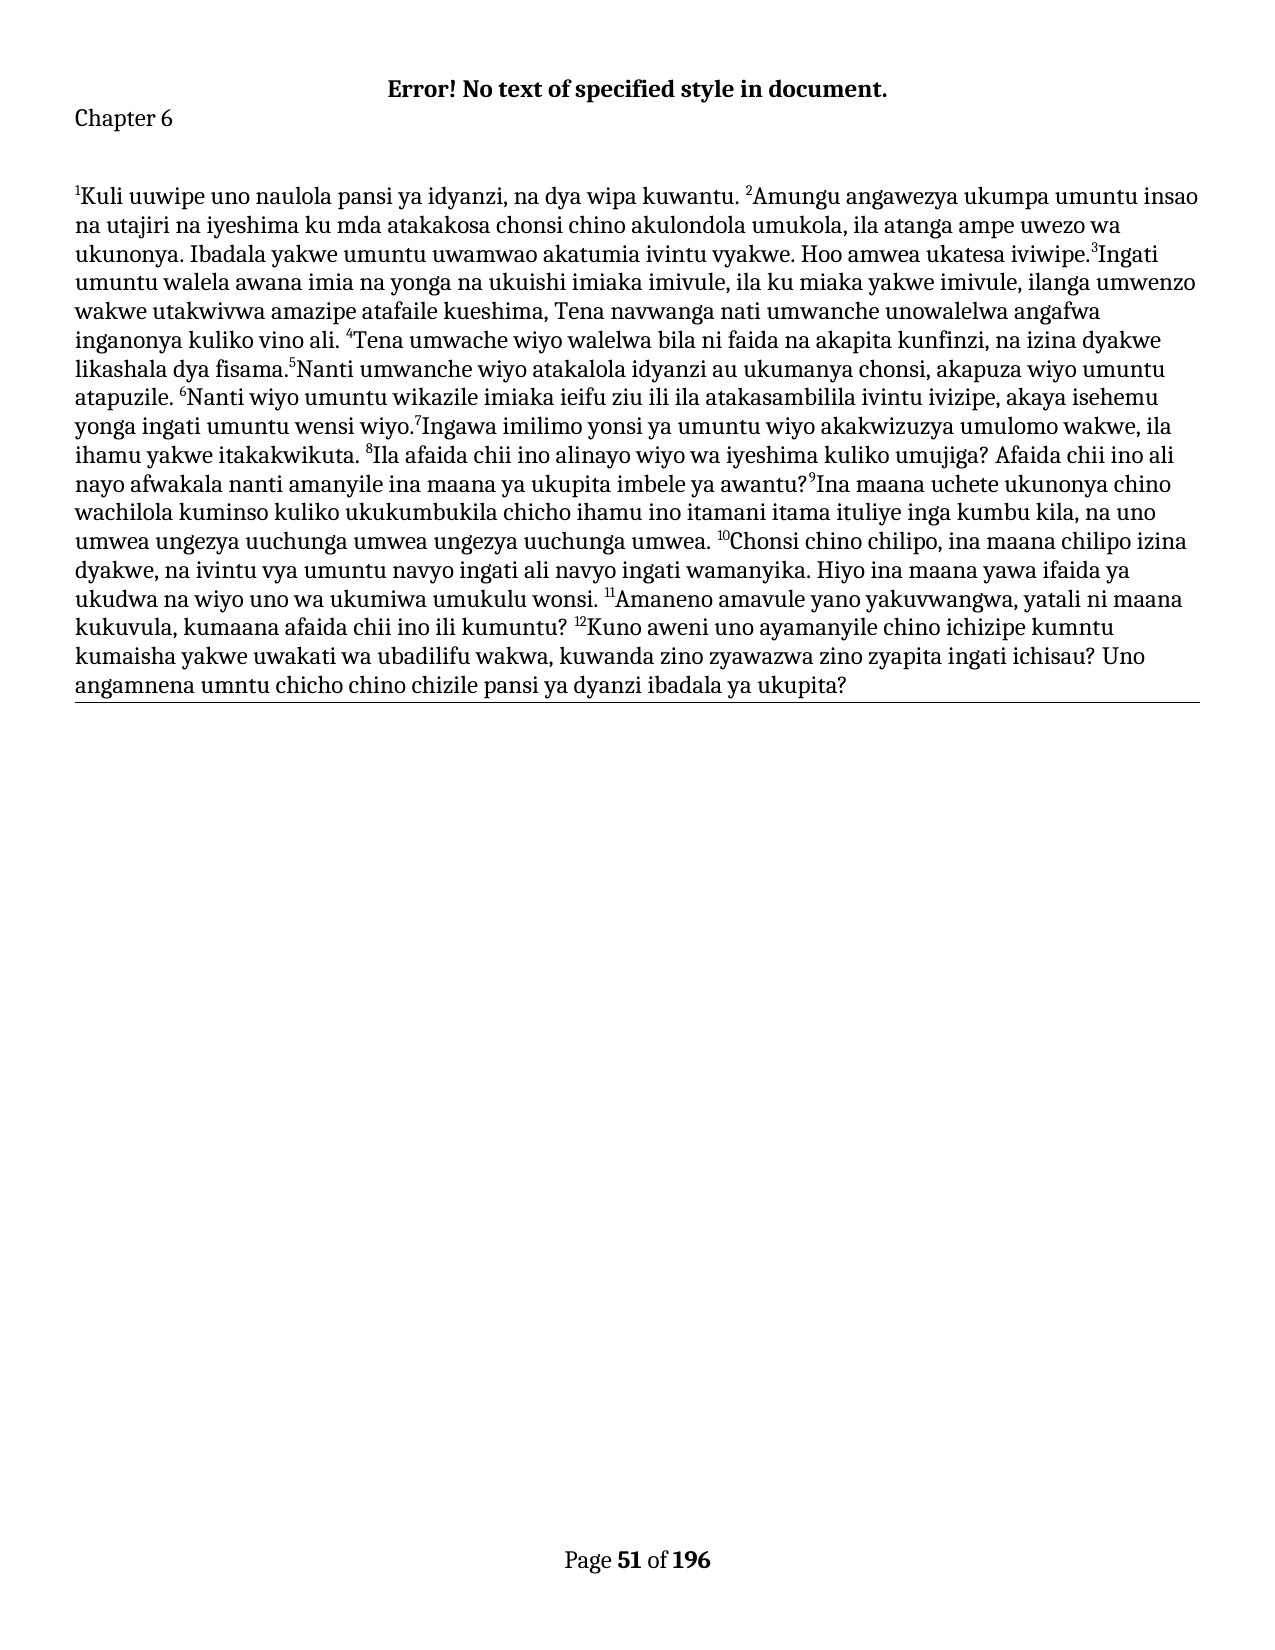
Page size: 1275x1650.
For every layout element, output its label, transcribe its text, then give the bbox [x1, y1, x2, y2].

text 1Kuli uuwipe uno naulola pansi ya idyanzi, na dya wipa kuwantu. 2Amungu angawezya ukumpa umuntu insao na utajiri na iyeshima ku mda atakakosa chonsi chino akulondola umukola, ila atanga ampe uwezo wa ukunonya. Ibadala yakwe umuntu uwamwao akatumia ivintu vyakwe. Hoo amwea ukatesa iviwipe.3Ingati umuntu walela awana imia na yonga na ukuishi imiaka imivule, ila ku miaka yakwe imivule, ilanga umwenzo wakwe utakwivwa amazipe atafaile kueshima, Tena navwanga nati umwanche unowalelwa angafwa inganonya kuliko vino ali. 4Tena umwache wiyo walelwa bila ni faida na akapita kunfinzi, na izina dyakwe likashala dya fisama.5Nanti umwanche wiyo atakalola idyanzi au ukumanya chonsi, akapuza wiyo umuntu atapuzile. 6Nanti wiyo umuntu wikazile imiaka ieifu ziu ili ila atakasambilila ivintu ivizipe, akaya isehemu yonga ingati umuntu wensi wiyo.7Ingawa imilimo yonsi ya umuntu wiyo akakwizuzya umulomo wakwe, ila ihamu yakwe itakakwikuta. 8Ila afaida chii ino alinayo wiyo wa iyeshima kuliko umujiga? Afaida chii ino ali nayo afwakala nanti amanyile ina maana ya ukupita imbele ya awantu?9Ina maana uchete ukunonya chino wachilola kuminso kuliko ukukumbukila chicho ihamu ino itamani itama ituliye inga kumbu kila, na uno umwea ungezya uuchunga umwea ungezya uuchunga umwea. 10Chonsi chino chilipo, ina maana chilipo izina dyakwe, na ivintu vya umuntu navyo ingati ali navyo ingati wamanyika. Hiyo ina maana yawa ifaida ya ukudwa na wiyo uno wa ukumiwa umukulu wonsi. 11Amaneno amavule yano yakuvwangwa, yatali ni maana kukuvula, kumaana afaida chii ino ili kumuntu? 12Kuno aweni uno ayamanyile chino ichizipe kumntu kumaisha yakwe uwakati wa ubadilifu wakwa, kuwanda zino zyawazwa zino zyapita ingati ichisau? Uno angamnena umntu chicho chino chizile pansi ya dyanzi ibadala ya ukupita? [75, 182, 1200, 702]
text Chapter 6 [75, 104, 1200, 161]
